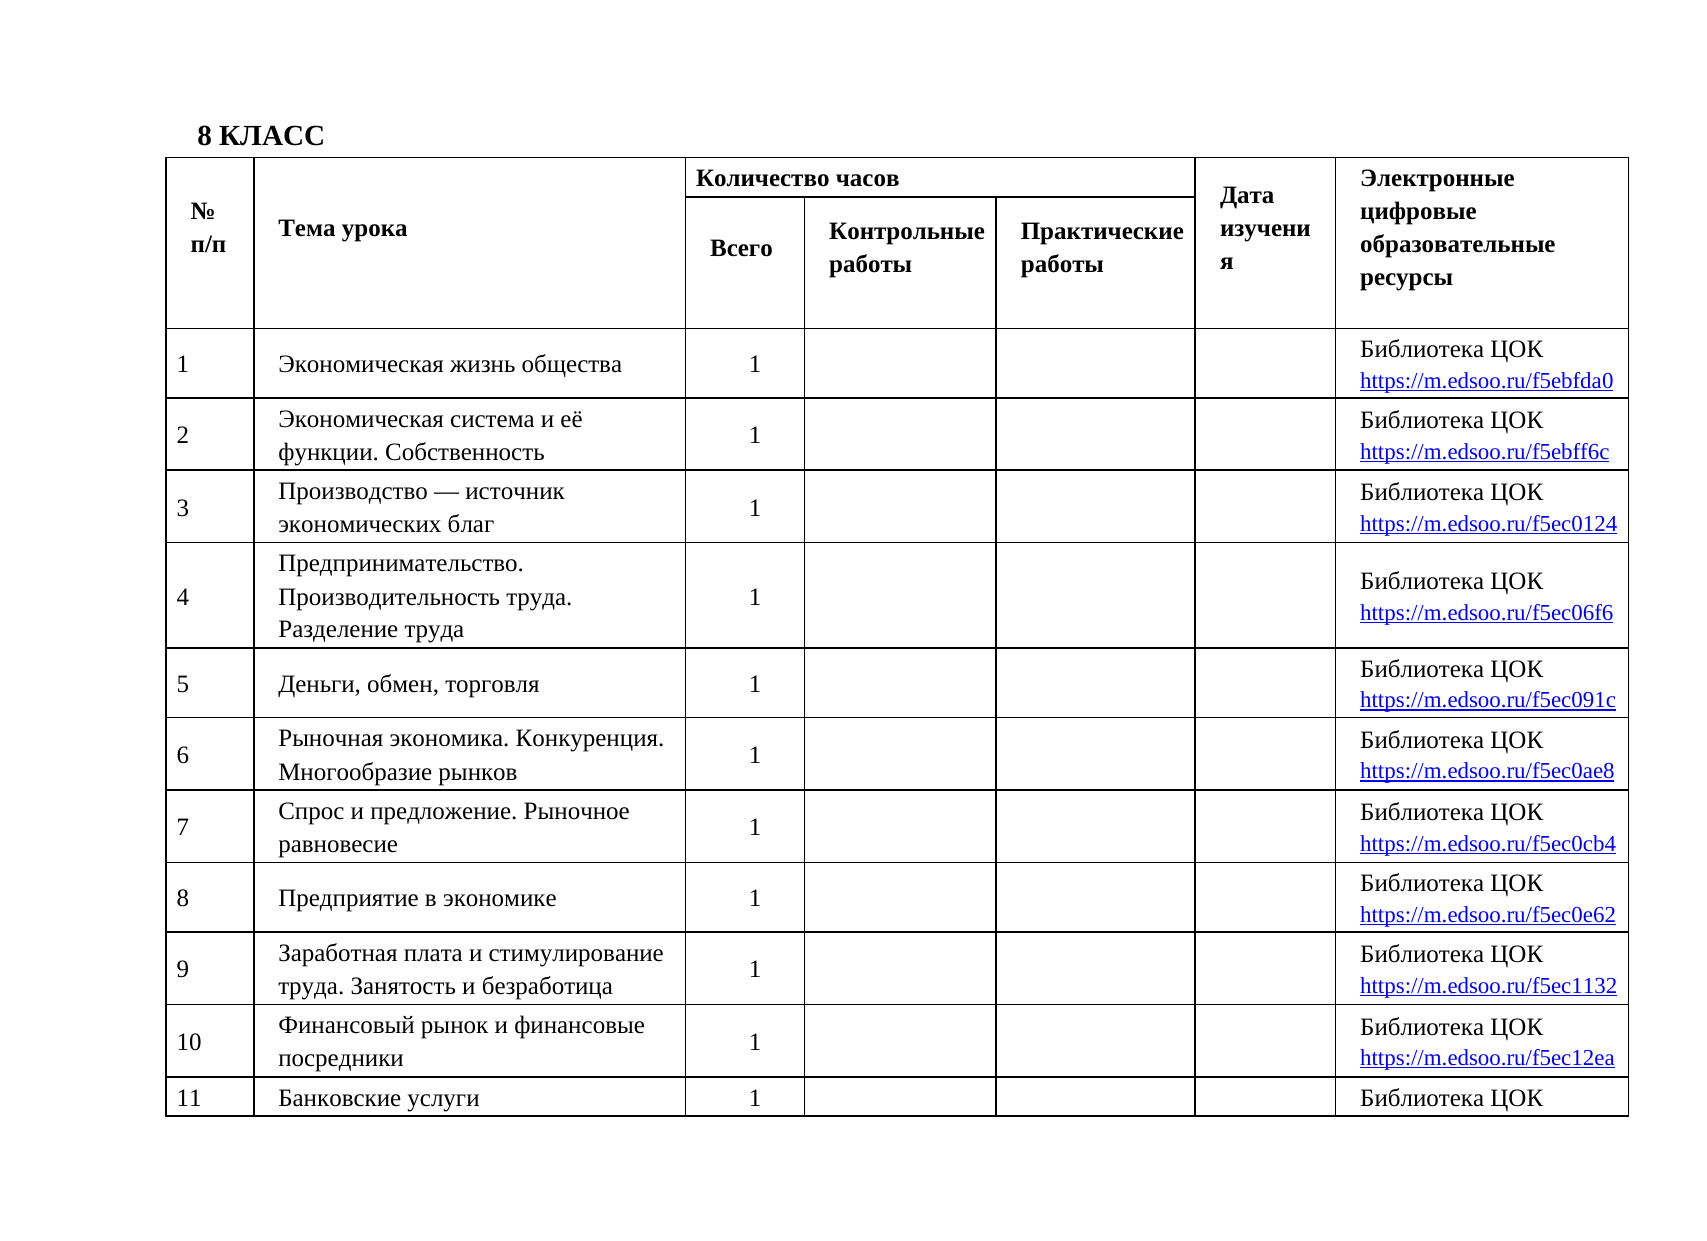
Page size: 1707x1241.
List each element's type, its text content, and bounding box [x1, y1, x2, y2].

table_cell Библиотека ЦОК https://m.edsoo.ru/f5ec1132 [1336, 933, 1628, 1003]
table_cell Библиотека ЦОК https://m.edsoo.ru/f5ec0124 [1336, 471, 1628, 542]
table_cell [805, 543, 995, 647]
table_cell 9 [167, 933, 253, 1003]
table_cell 8 [167, 863, 253, 931]
table_cell [997, 543, 1194, 647]
table_cell 1 [686, 933, 804, 1003]
table_cell Библиотека ЦОК https://m.edsoo.ru/f5ec06f6 [1336, 543, 1628, 647]
table_cell [997, 329, 1194, 397]
table_cell 1 [686, 399, 804, 469]
table_cell 10 [167, 1005, 253, 1076]
table_cell Всего [686, 198, 804, 327]
table_cell Практические работы [997, 198, 1194, 327]
table_cell 1 [686, 649, 804, 717]
table_cell [1196, 543, 1335, 647]
table_cell [997, 1005, 1194, 1076]
table_cell Банковские услуги [255, 1078, 685, 1115]
table_cell [805, 791, 995, 862]
table_cell Библиотека ЦОК https://m.edsoo.ru/f5ebfda0 [1336, 329, 1628, 397]
table_cell [1196, 1078, 1335, 1115]
table_cell 1 [686, 1005, 804, 1076]
table_cell 6 [167, 718, 253, 789]
table_cell 11 [167, 1078, 253, 1115]
table_cell Заработная плата и стимулирование труда. Занятость и безработица [255, 933, 685, 1003]
table_cell Производство — источник экономических благ [255, 471, 685, 542]
table_cell [805, 1005, 995, 1076]
table_cell [997, 1078, 1194, 1115]
table_cell [805, 471, 995, 542]
table_header Количество часов [686, 158, 1194, 196]
table_cell [805, 1078, 995, 1115]
table_cell [997, 933, 1194, 1003]
table_cell Финансовый рынок и финансовые посредники [255, 1005, 685, 1076]
table_cell [997, 791, 1194, 862]
table_cell [997, 718, 1194, 789]
table_cell Рыночная экономика. Конкуренция. Многообразие рынков [255, 718, 685, 789]
table_cell [805, 649, 995, 717]
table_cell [1336, 1078, 1628, 1115]
table_cell 1 [686, 543, 804, 647]
table_cell [1196, 471, 1335, 542]
table_cell [1196, 1005, 1335, 1076]
table_cell Экономическая жизнь общества [255, 329, 685, 397]
table_cell 3 [167, 471, 253, 542]
table_cell [1196, 329, 1335, 397]
table_cell Библиотека ЦОК https://m.edsoo.ru/f5ec12ea [1336, 1005, 1628, 1076]
table_header Электронные цифровые образовательные ресурсы [1336, 158, 1628, 327]
table_cell 7 [167, 791, 253, 862]
table_header Дата изучения [1196, 158, 1335, 327]
table_cell Библиотека ЦОК https://m.edsoo.ru/f5ec0cb4 [1336, 791, 1628, 862]
table_cell Предпринимательство. Производительность труда. Разделение труда [255, 543, 685, 647]
table_cell [997, 399, 1194, 469]
table_cell [805, 718, 995, 789]
table_cell [805, 863, 995, 931]
table_cell 1 [167, 329, 253, 397]
table_cell 1 [686, 863, 804, 931]
table_cell [1196, 863, 1335, 931]
table_cell [997, 649, 1194, 717]
table_cell 1 [686, 1078, 804, 1115]
table_cell [805, 399, 995, 469]
table_cell [1196, 649, 1335, 717]
table_cell [997, 471, 1194, 542]
table_cell Экономическая система и её функции. Собственность [255, 399, 685, 469]
table_cell Деньги, обмен, торговля [255, 649, 685, 717]
table_cell Библиотека ЦОК https://m.edsoo.ru/f5ec0e62 [1336, 863, 1628, 931]
table_cell [1196, 933, 1335, 1003]
table_cell Предприятие в экономике [255, 863, 685, 931]
table_cell Библиотека ЦОК https://m.edsoo.ru/f5ec091c [1336, 649, 1628, 717]
table_cell Спрос и предложение. Рыночное равновесие [255, 791, 685, 862]
table_cell [1196, 399, 1335, 469]
text 8 КЛАСС [190, 118, 1618, 152]
table_cell 2 [167, 399, 253, 469]
table_cell Контрольные работы [805, 198, 995, 327]
table_cell Библиотека ЦОК https://m.edsoo.ru/f5ebff6c [1336, 399, 1628, 469]
table_cell 1 [686, 718, 804, 789]
table_header № п/п [167, 158, 253, 327]
table_cell [1196, 718, 1335, 789]
table_cell Библиотека ЦОК https://m.edsoo.ru/f5ec0ae8 [1336, 718, 1628, 789]
table_cell [805, 933, 995, 1003]
table_cell [997, 863, 1194, 931]
table_cell [805, 329, 995, 397]
table_cell 1 [686, 471, 804, 542]
table_cell 1 [686, 329, 804, 397]
table_cell 1 [686, 791, 804, 862]
table_header Тема урока [255, 158, 685, 327]
table_cell [1196, 791, 1335, 862]
table_cell 4 [167, 543, 253, 647]
table_cell 5 [167, 649, 253, 717]
